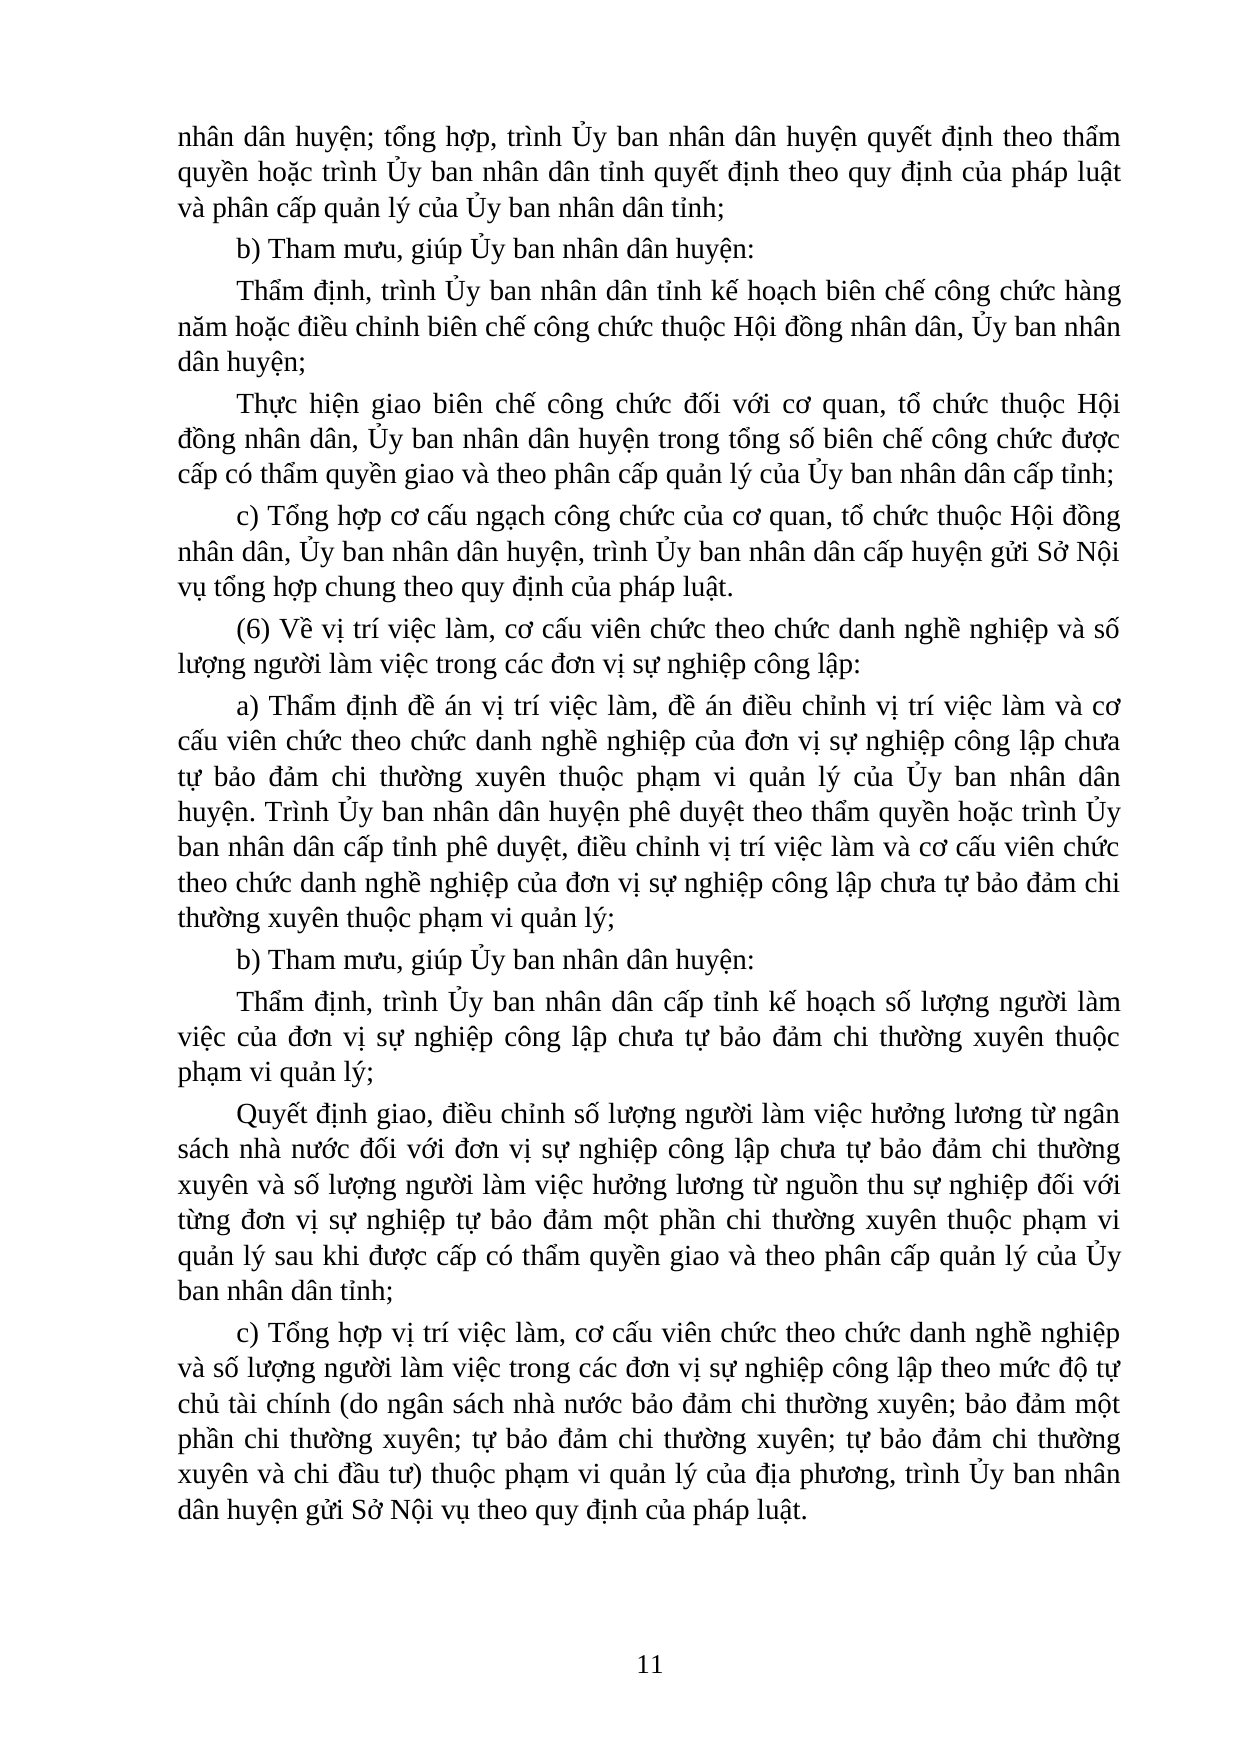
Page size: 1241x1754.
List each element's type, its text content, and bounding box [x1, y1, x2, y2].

text b) Tham mưu, giúp Ủy ban nhân dân huyện: [177, 231, 1122, 266]
text b) Tham mưu, giúp Ủy ban nhân dân huyện: [177, 941, 1122, 976]
text Thẩm định, trình Ủy ban nhân dân cấp tỉnh kế hoạch số lượng người làm việc của đơn vị sự nghiệp công lập chưa tự bảo đảm chi thường xuyên thuộc phạm vi quản lý; [177, 983, 1122, 1089]
text c) Tổng hợp cơ cấu ngạch công chức của cơ quan, tổ chức thuộc Hội đồng nhân dân, Ủy ban nhân dân huyện, trình Ủy ban nhân dân cấp huyện gửi Sở Nội vụ tổng hợp chung theo quy định của pháp luật. [177, 497, 1122, 603]
text (6) Về vị trí việc làm, cơ cấu viên chức theo chức danh nghề nghiệp và số lượng người làm việc trong các đơn vị sự nghiệp công lập: [177, 610, 1122, 681]
text Thẩm định, trình Ủy ban nhân dân tỉnh kế hoạch biên chế công chức hàng năm hoặc điều chỉnh biên chế công chức thuộc Hội đồng nhân dân, Ủy ban nhân dân huyện; [177, 272, 1122, 378]
text a) Thẩm định đề án vị trí việc làm, đề án điều chỉnh vị trí việc làm và cơ cấu viên chức theo chức danh nghề nghiệp của đơn vị sự nghiệp công lập chưa tự bảo đảm chi thường xuyên thuộc phạm vi quản lý của Ủy ban nhân dân huyện. Trình Ủy ban nhân dân huyện phê duyệt theo thẩm quyền hoặc trình Ủy ban nhân dân cấp tỉnh phê duyệt, điều chỉnh vị trí việc làm và cơ cấu viên chức theo chức danh nghề nghiệp của đơn vị sự nghiệp công lập chưa tự bảo đảm chi thường xuyên thuộc phạm vi quản lý; [177, 687, 1122, 935]
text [177, 118, 1122, 224]
text c) Tổng hợp vị trí việc làm, cơ cấu viên chức theo chức danh nghề nghiệp và số lượng người làm việc trong các đơn vị sự nghiệp công lập theo mức độ tự chủ tài chính (do ngân sách nhà nước bảo đảm chi thường xuyên; bảo đảm một phần chi thường xuyên; tự bảo đảm chi thường xuyên; tự bảo đảm chi thường xuyên và chi đầu tư) thuộc phạm vi quản lý của địa phương, trình Ủy ban nhân dân huyện gửi Sở Nội vụ theo quy định của pháp luật. [177, 1314, 1122, 1526]
text Thực hiện giao biên chế công chức đối với cơ quan, tổ chức thuộc Hội đồng nhân dân, Ủy ban nhân dân huyện trong tổng số biên chế công chức được cấp có thẩm quyền giao và theo phân cấp quản lý của Ủy ban nhân dân cấp tỉnh; [177, 385, 1122, 491]
text Quyết định giao, điều chỉnh số lượng người làm việc hưởng lương từ ngân sách nhà nước đối với đơn vị sự nghiệp công lập chưa tự bảo đảm chi thường xuyên và số lượng người làm việc hưởng lương từ nguồn thu sự nghiệp đối với từng đơn vị sự nghiệp tự bảo đảm một phần chi thường xuyên thuộc phạm vi quản lý sau khi được cấp có thẩm quyền giao và theo phân cấp quản lý của Ủy ban nhân dân tỉnh; [177, 1095, 1122, 1308]
